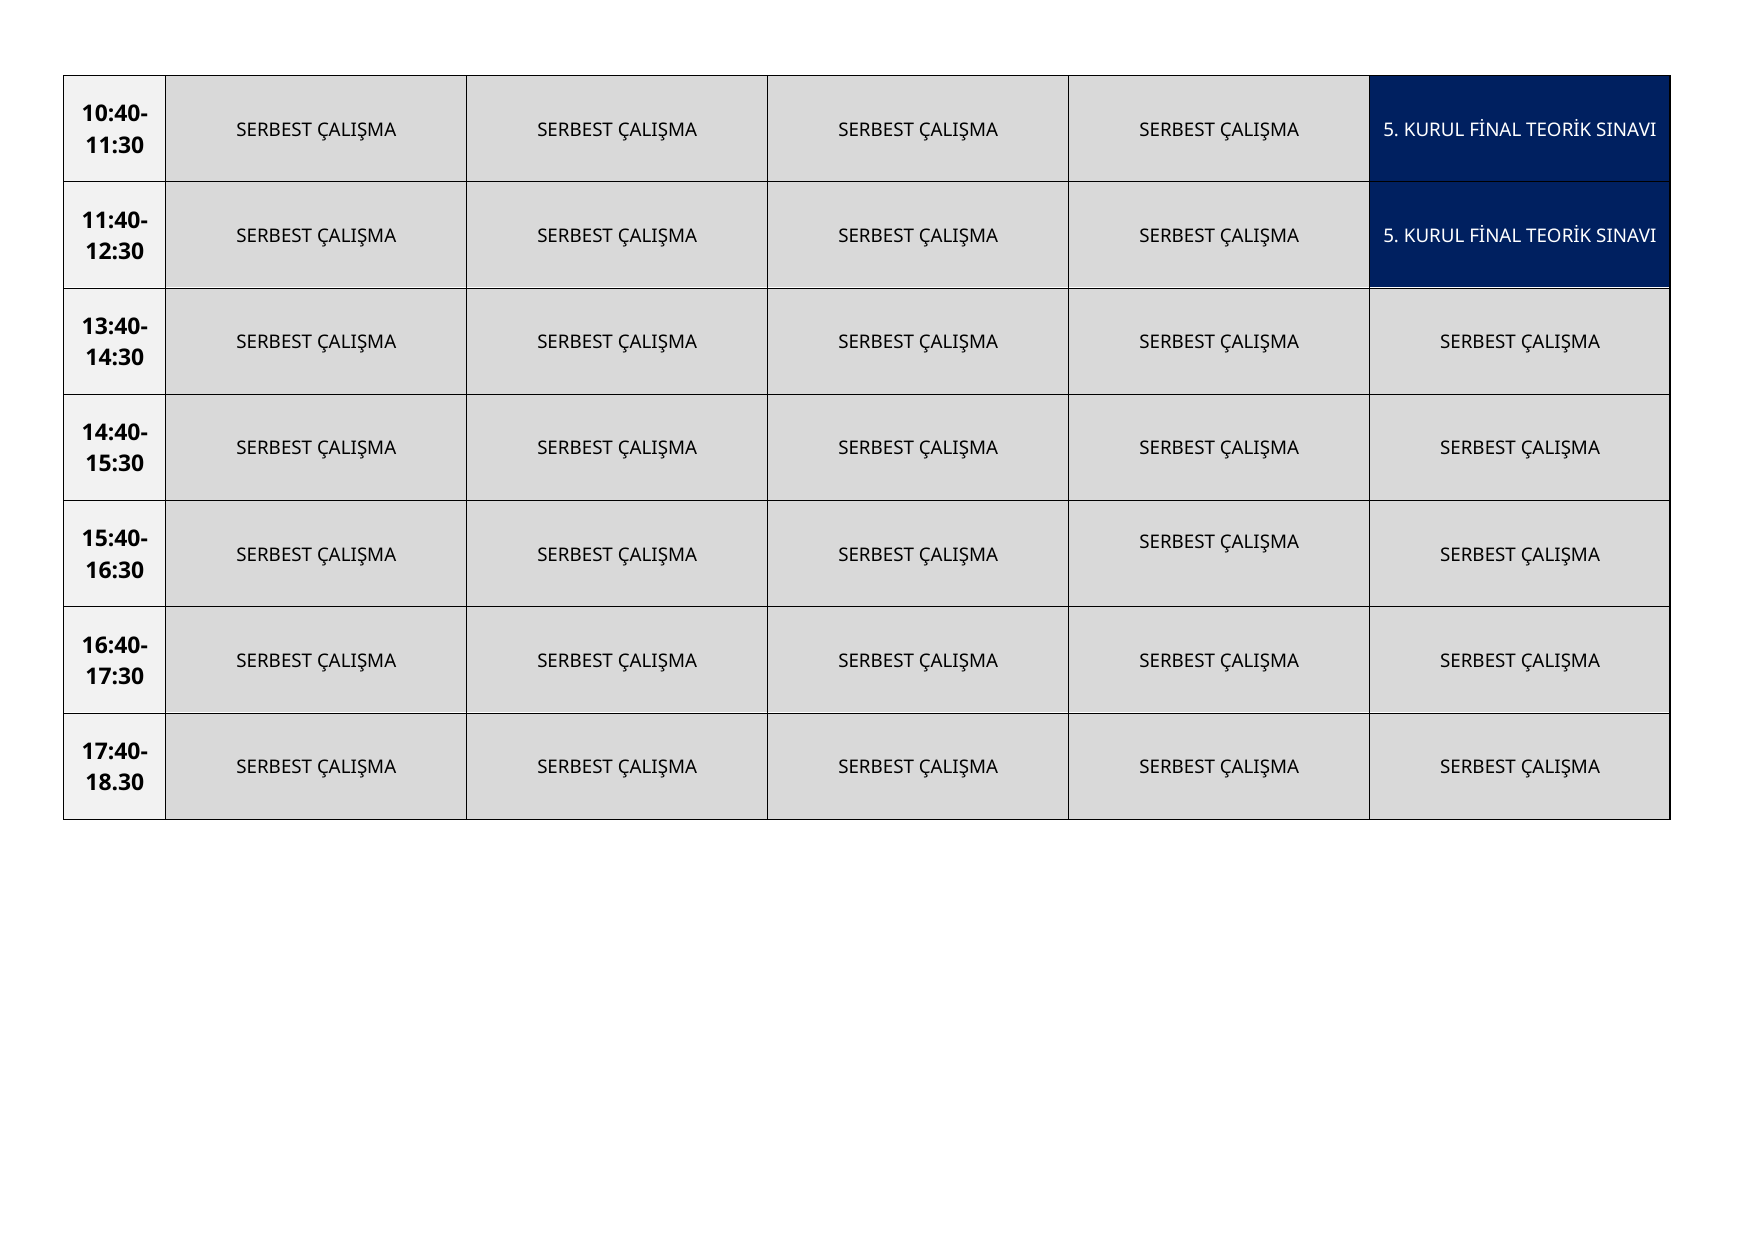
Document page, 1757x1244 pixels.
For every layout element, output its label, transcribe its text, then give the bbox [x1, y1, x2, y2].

table_cell SERBEST ÇALIŞMA [768, 607, 1068, 712]
table_cell SERBEST ÇALIŞMA [166, 182, 466, 287]
table_cell SERBEST ÇALIŞMA [1370, 714, 1669, 819]
table_cell SERBEST ÇALIŞMA [467, 607, 767, 712]
table_cell SERBEST ÇALIŞMA [1069, 501, 1369, 606]
table_cell SERBEST ÇALIŞMA [467, 76, 767, 181]
table_cell SERBEST ÇALIŞMA [1069, 76, 1369, 181]
table_cell 11:40-12:30 [64, 182, 165, 287]
table_cell SERBEST ÇALIŞMA [467, 289, 767, 394]
table_cell 14:40-15:30 [64, 395, 165, 500]
table_cell SERBEST ÇALIŞMA [1069, 607, 1369, 712]
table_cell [1370, 76, 1669, 181]
table_cell SERBEST ÇALIŞMA [768, 395, 1068, 500]
table_cell SERBEST ÇALIŞMA [467, 501, 767, 606]
table_cell 15:40-16:30 [64, 501, 165, 606]
table_cell SERBEST ÇALIŞMA [467, 714, 767, 819]
table_cell SERBEST ÇALIŞMA [166, 289, 466, 394]
table_cell SERBEST ÇALIŞMA [768, 289, 1068, 394]
table_cell 17:40-18.30 [64, 714, 165, 819]
table_cell SERBEST ÇALIŞMA [1069, 289, 1369, 394]
table_cell SERBEST ÇALIŞMA [1069, 395, 1369, 500]
table_cell SERBEST ÇALIŞMA [768, 501, 1068, 606]
table_cell SERBEST ÇALIŞMA [166, 76, 466, 181]
table_cell SERBEST ÇALIŞMA [768, 76, 1068, 181]
table_cell SERBEST ÇALIŞMA [166, 607, 466, 712]
table_cell 10:40-11:30 [64, 76, 165, 181]
table_cell SERBEST ÇALIŞMA [467, 182, 767, 287]
table_cell SERBEST ÇALIŞMA [166, 714, 466, 819]
table_cell SERBEST ÇALIŞMA [1069, 182, 1369, 287]
table_cell 5. KURUL FİNAL TEORİK SINAVI [1370, 182, 1669, 287]
table_cell 16:40-17:30 [64, 607, 165, 712]
table_cell SERBEST ÇALIŞMA [768, 182, 1068, 287]
table_cell SERBEST ÇALIŞMA [166, 501, 466, 606]
table_cell SERBEST ÇALIŞMA [1370, 289, 1669, 394]
table_cell 13:40-14:30 [64, 289, 165, 394]
table_cell SERBEST ÇALIŞMA [768, 714, 1068, 819]
table_cell SERBEST ÇALIŞMA [1370, 395, 1669, 500]
table_cell SERBEST ÇALIŞMA [1069, 714, 1369, 819]
table_cell SERBEST ÇALIŞMA [166, 395, 466, 500]
table_cell SERBEST ÇALIŞMA [1370, 607, 1669, 712]
table_cell SERBEST ÇALIŞMA [467, 395, 767, 500]
table_cell SERBEST ÇALIŞMA [1370, 501, 1669, 606]
